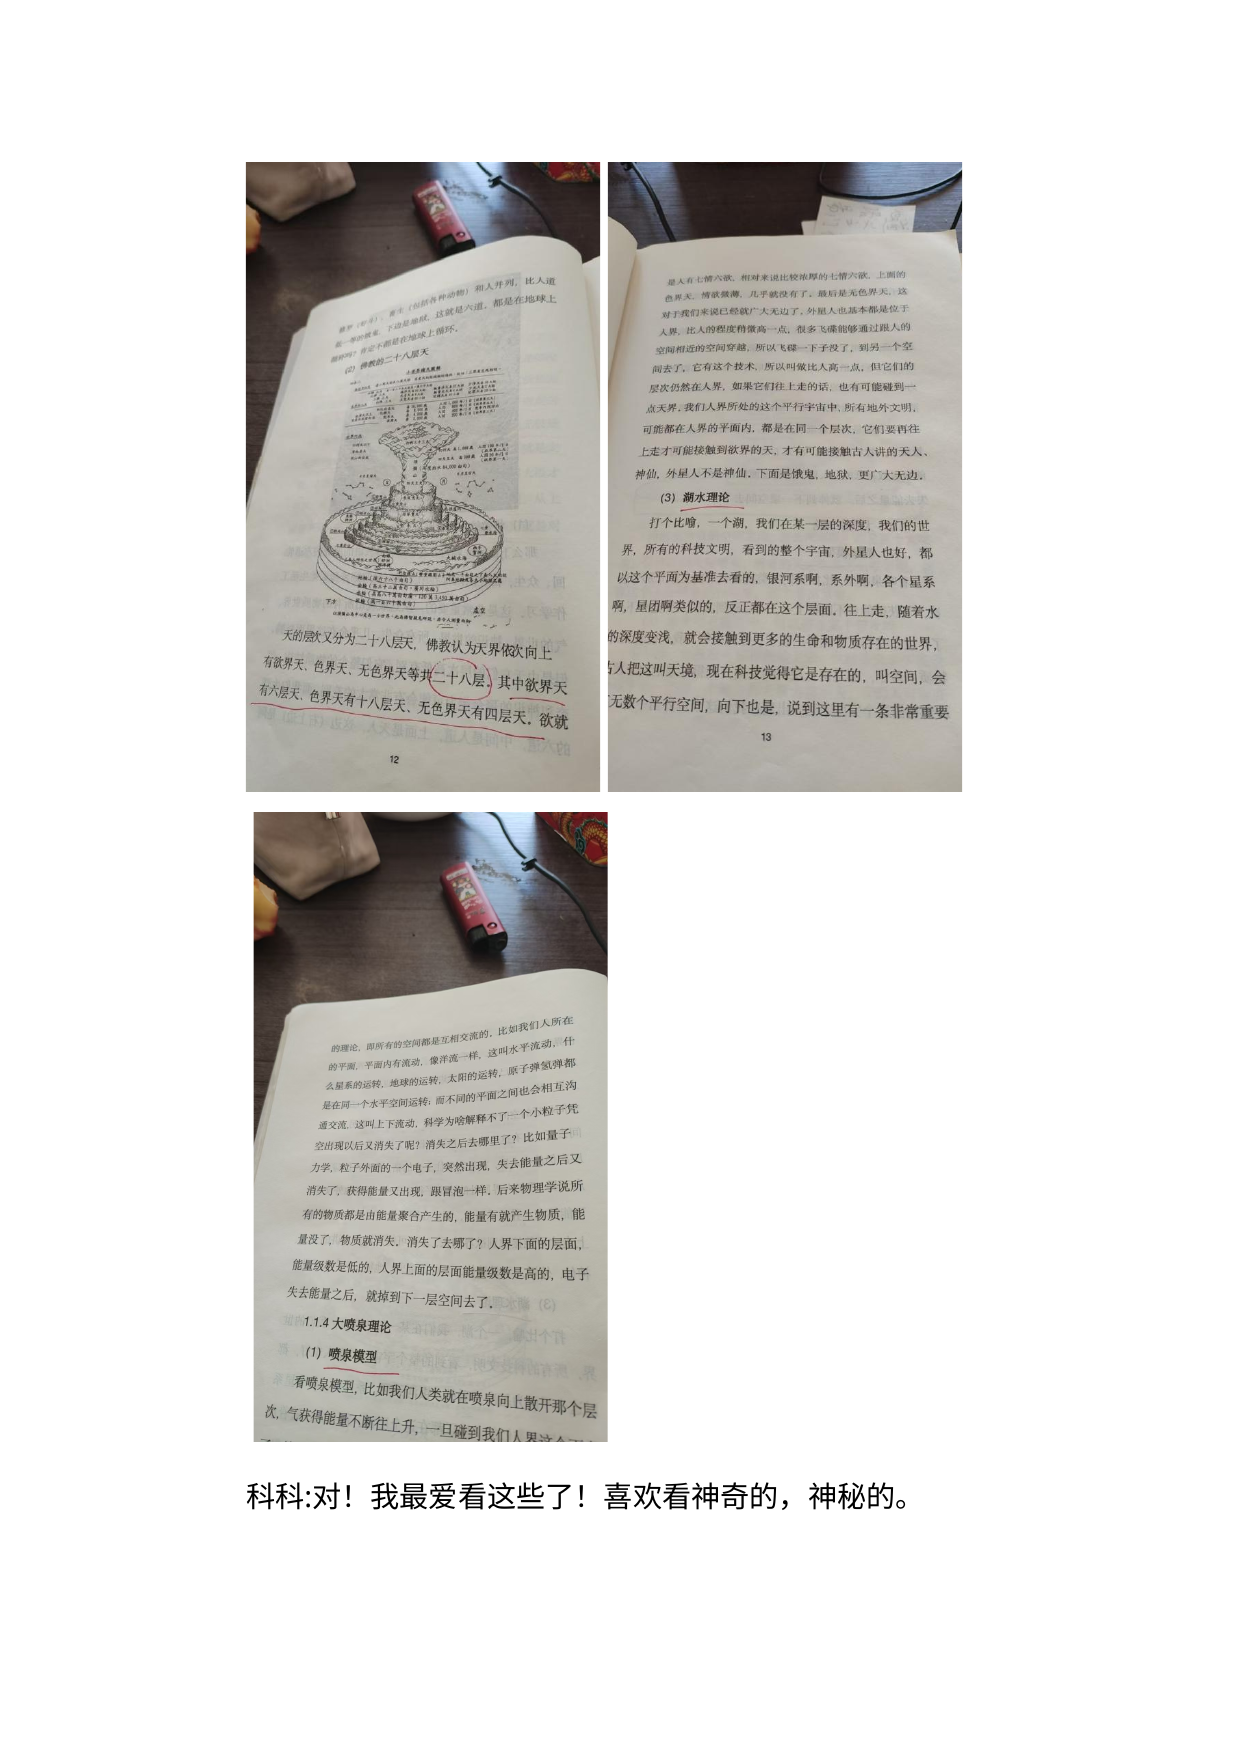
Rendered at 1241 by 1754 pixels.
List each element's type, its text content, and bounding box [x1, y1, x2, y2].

picture [607, 162, 963, 792]
text 科科:对！我最爱看这些了！喜欢看神奇的，神秘的。 [187, 1462, 1053, 1527]
picture [245, 162, 601, 792]
picture [253, 812, 608, 1442]
